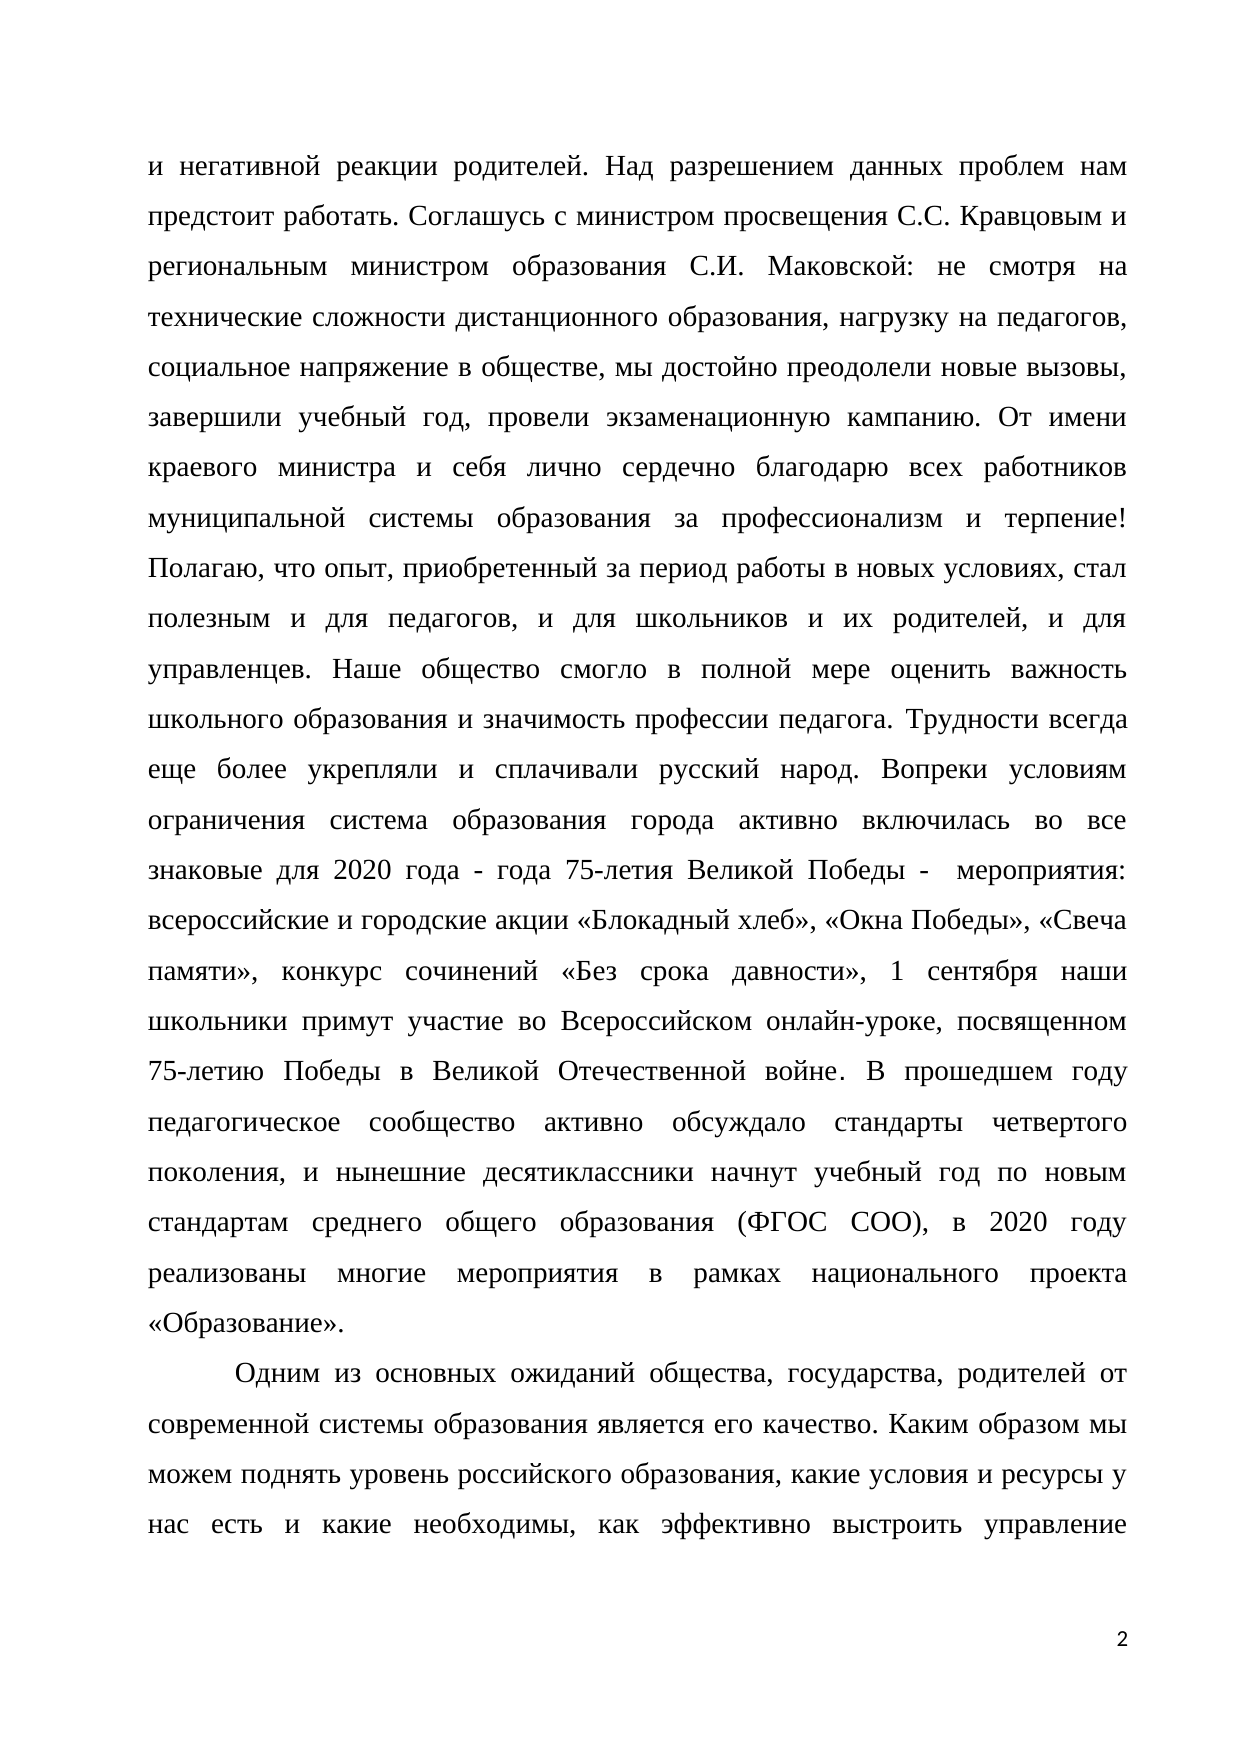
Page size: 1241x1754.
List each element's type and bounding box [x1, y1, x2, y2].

text [148, 148, 1128, 1339]
text [148, 1355, 1128, 1540]
